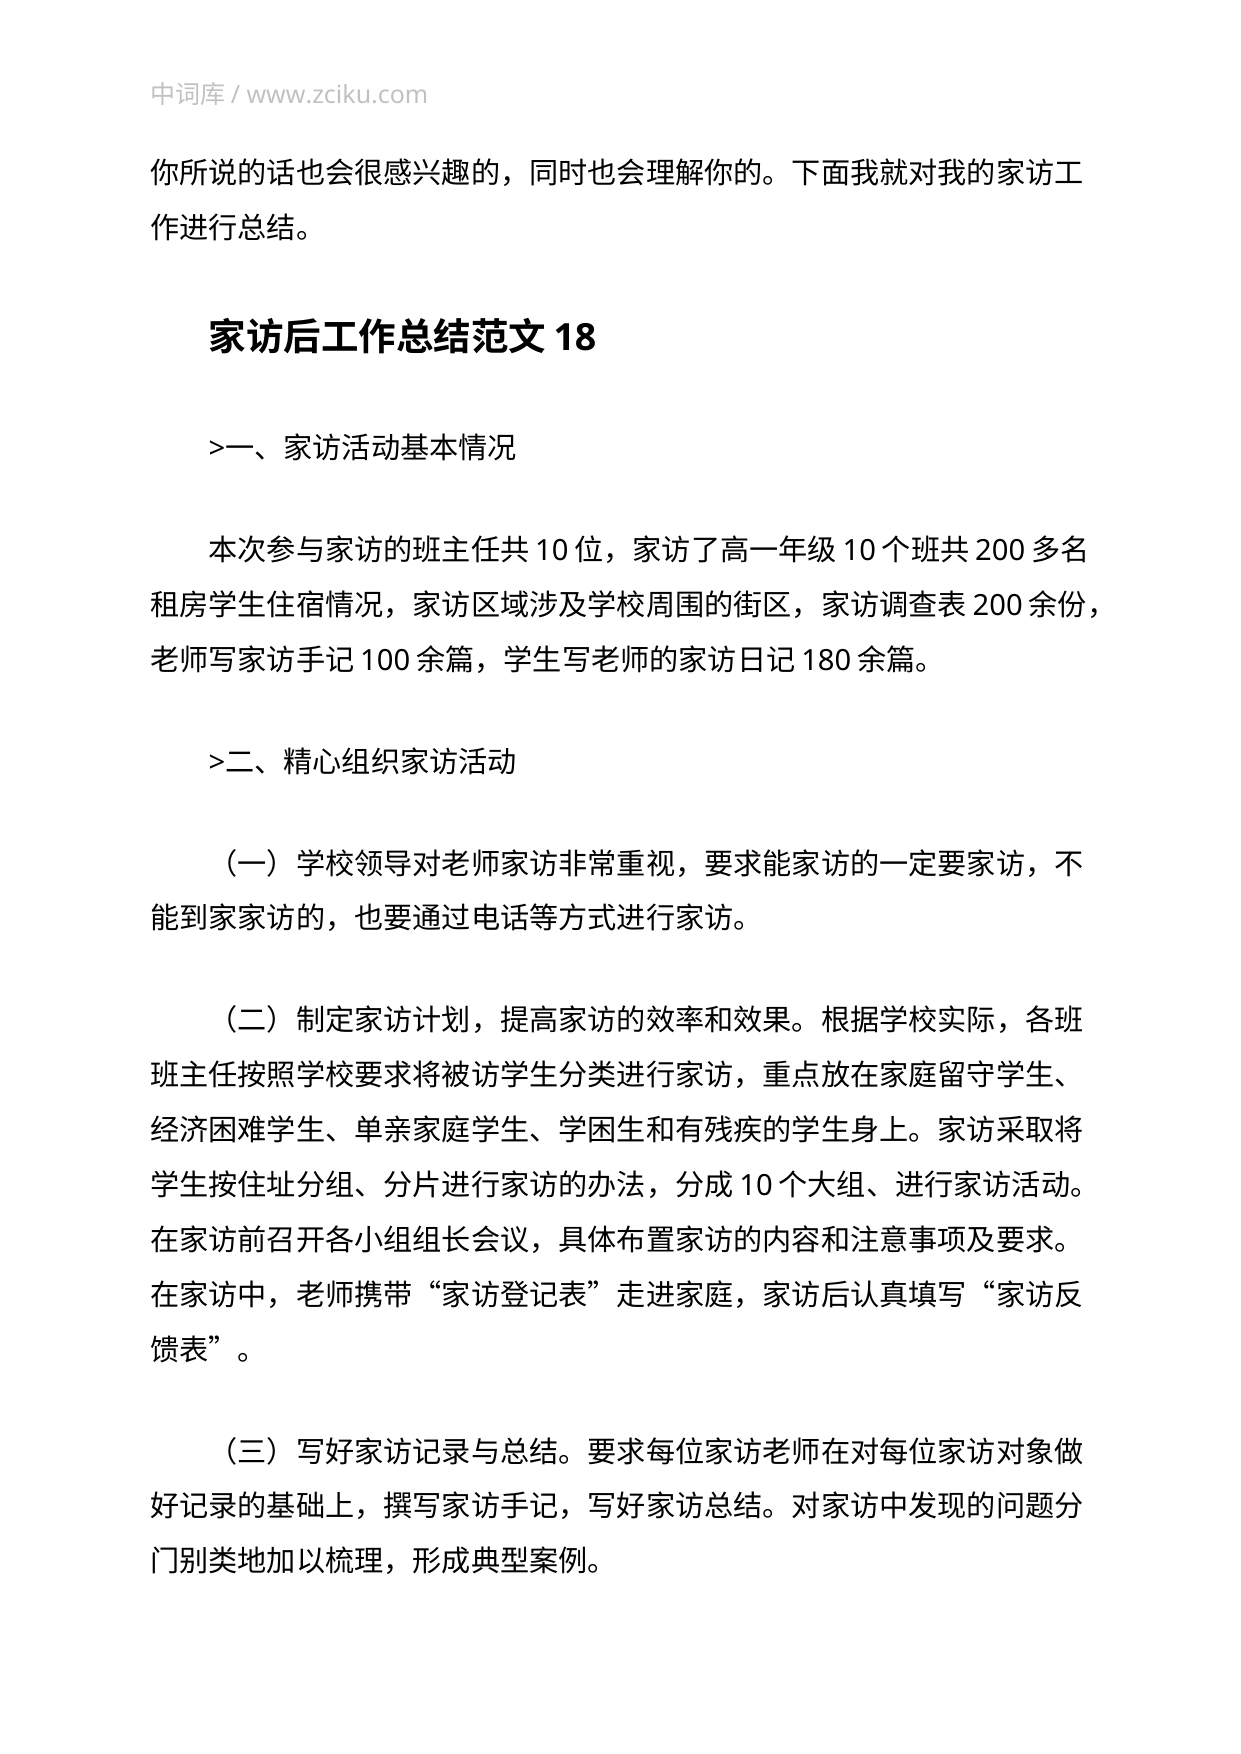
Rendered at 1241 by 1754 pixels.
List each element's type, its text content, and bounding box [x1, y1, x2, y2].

text 本次参与家访的班主任共10位，家访了高一年级10个班共200多名租房学生住宿情况，家访区域涉及学校周围的街区，家访调查表200余份，老师写家访手记100余篇，学生写老师的家访日记180余篇。 [150, 526, 1090, 679]
text >二、精心组织家访活动 [150, 738, 1090, 781]
text >一、家访活动基本情况 [150, 424, 1090, 467]
text （三）写好家访记录与总结。要求每位家访老师在对每位家访对象做好记录的基础上，撰写家访手记，写好家访总结。对家访中发现的问题分门别类地加以梳理，形成典型案例。 [150, 1428, 1090, 1580]
text （二）制定家访计划，提高家访的效率和效果。根据学校实际，各班班主任按照学校要求将被访学生分类进行家访，重点放在家庭留守学生、经济困难学生、单亲家庭学生、学困生和有残疾的学生身上。家访采取将学生按住址分组、分片进行家访的办法，分成10个大组、进行家访活动。在家访前召开各小组组长会议，具体布置家访的内容和注意事项及要求。在家访中，老师携带“家访登记表”走进家庭，家访后认真填写“家访反馈表”。 [150, 997, 1090, 1369]
text （一）学校领导对老师家访非常重视，要求能家访的一定要家访，不能到家家访的，也要通过电话等方式进行家访。 [150, 840, 1090, 937]
text 家访后工作总结范文18 [150, 307, 1090, 361]
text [150, 150, 1090, 247]
